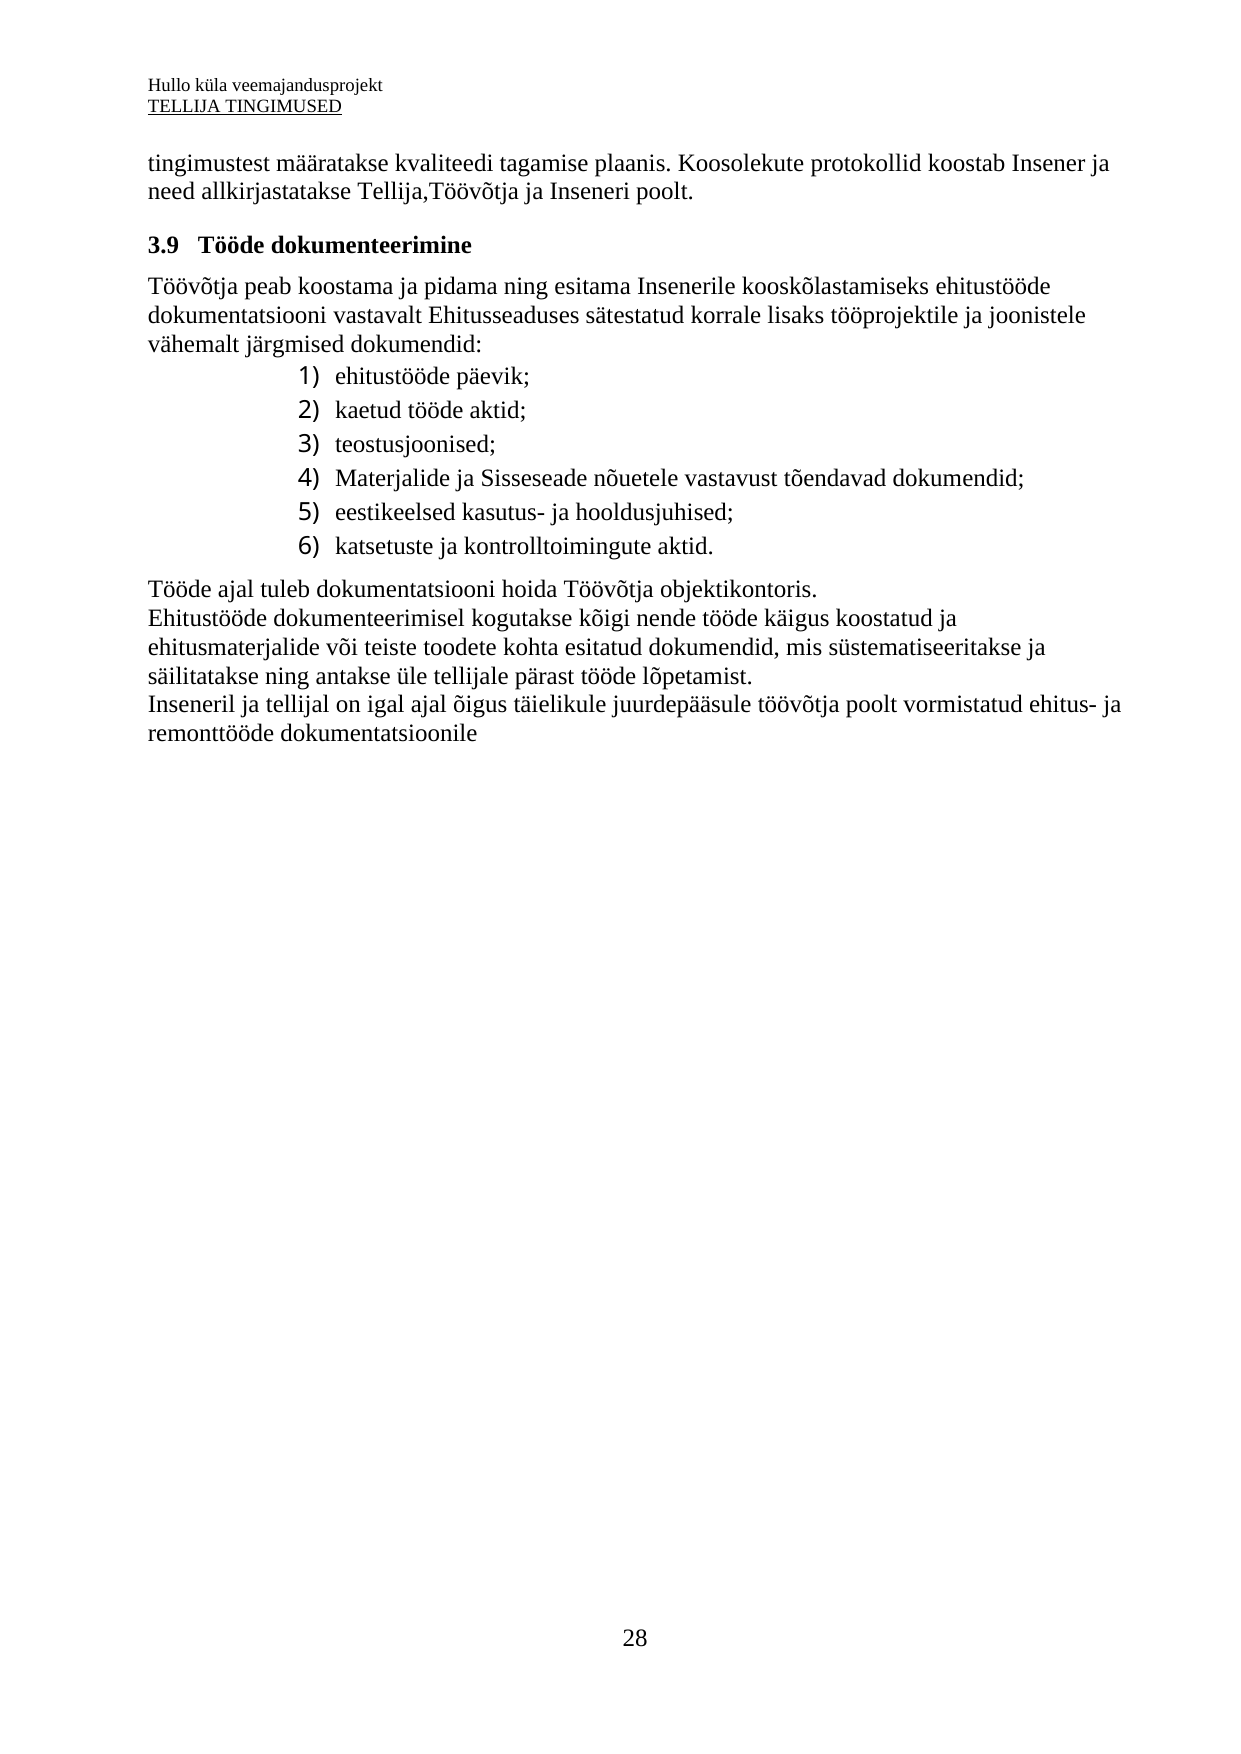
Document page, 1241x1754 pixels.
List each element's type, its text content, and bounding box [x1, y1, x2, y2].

list eestikeelsed kasutus- ja hooldusjuhised; [298, 494, 1122, 528]
text Tööde ajal tuleb dokumentatsiooni hoida Töövõtja objektikontoris. [148, 574, 1122, 603]
list katsetuste ja kontrolltoimingute aktid. [298, 528, 1122, 562]
text Inseneril ja tellijal on igal ajal õigus täielikule juurdepääsule töövõtja poolt vormistatud ehitus- ja remonttööde dokumentatsioonile [148, 689, 1122, 747]
list Materjalide ja Sisseseade nõuetele vastavust tõendavad dokumendid; [298, 460, 1122, 494]
list ehitustööde päevik; [298, 358, 1122, 392]
list kaetud tööde aktid; [298, 392, 1122, 426]
list teostusjoonised; [298, 426, 1122, 460]
list Tööde dokumenteerimine [148, 230, 1122, 259]
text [148, 148, 1122, 205]
text Töövõtja peab koostama ja pidama ning esitama Insenerile kooskõlastamiseks ehitustööde dokumentatsiooni vastavalt Ehitusseaduses sätestatud korrale lisaks tööprojektile ja joonistele vähemalt järgmised dokumendid: [148, 271, 1122, 358]
text Ehitustööde dokumenteerimisel kogutakse kõigi nende tööde käigus koostatud ja ehitusmaterjalide või teiste toodete kohta esitatud dokumendid, mis süstematiseeritakse ja säilitatakse ning antakse üle tellijale pärast tööde lõpetamist. [148, 603, 1122, 689]
